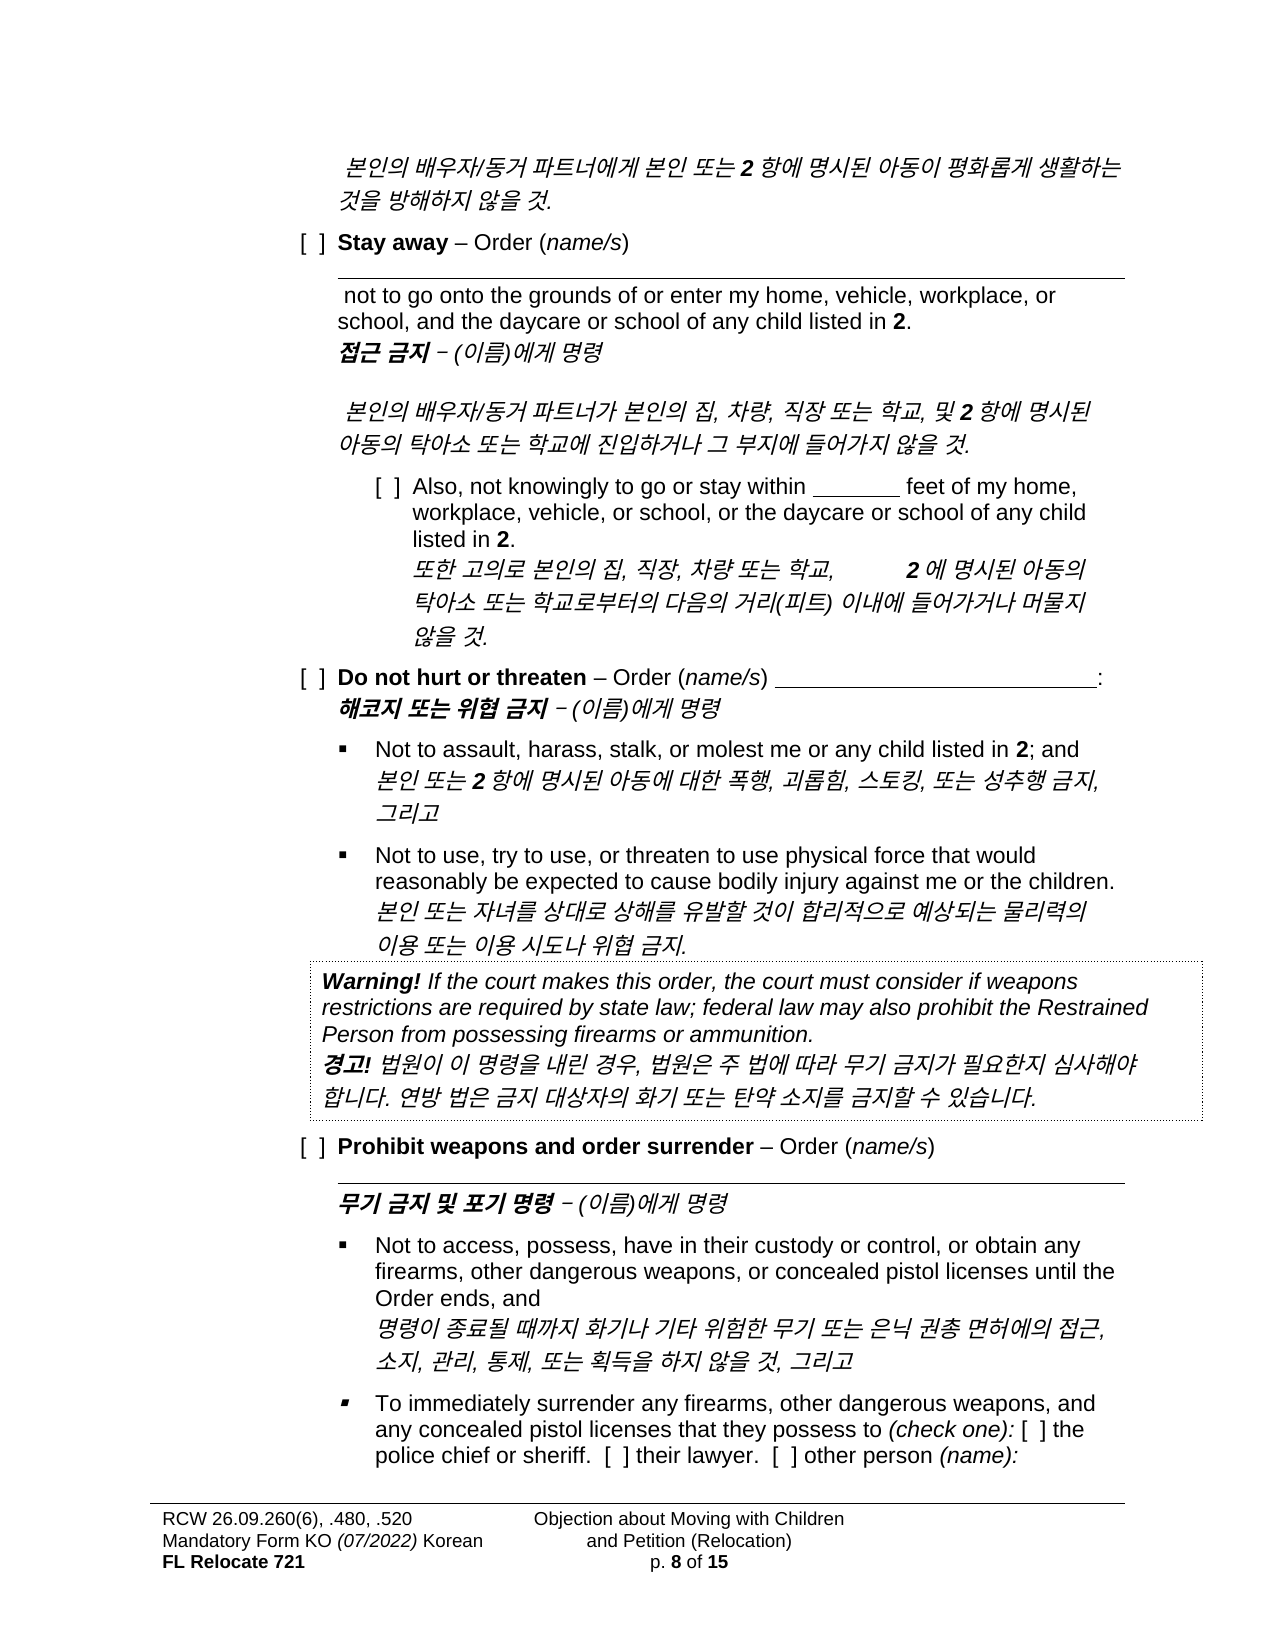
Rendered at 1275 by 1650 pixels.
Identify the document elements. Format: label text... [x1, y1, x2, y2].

text 무기 금지 및 포기 명령 – (이름)에게 명령 [300, 1186, 1125, 1219]
text 해코지 또는 위협 금지 – (이름)에게 명령 [300, 691, 1125, 724]
list Not to assault, harass, stalk, or molest me or any child listed in 2; and [337, 736, 1125, 763]
list Not to use, try to use, or threaten to use physical force that would reasonably be expected to cause bodily injury against me or the children. [337, 842, 1125, 894]
text [ ] Prohibit weapons and order surrender – Order (name/s) [300, 1133, 1125, 1186]
text 명령이 종료될 때까지 화기나 기타 위험한 무기 또는 은닉 권총 면허에의 접근, 소지, 관리, 통제, 또는 획득을 하지 않을 것, 그리고 [375, 1311, 1125, 1377]
text [ ] Do not hurt or threaten – Order (name/s) : [300, 664, 1125, 691]
list 본인 또는 2항에 명시된 아동에 대한 폭행, 괴롭힘, 스토킹, 또는 성추행 금지, 그리고 [375, 763, 1125, 829]
list To immediately surrender any firearms, other dangerous weapons, and any concealed pistol licenses that they possess to (check one): [ ] the police chief or sheriff. [ ] their lawyer. [ ] other person (name): [337, 1390, 1125, 1469]
text [ ] Also, not knowingly to go or stay within feet of my home, workplace, vehicle, or school, or the daycare or school of any child listed in 2. [375, 473, 1125, 552]
text 접근 금지 – (이름)에게 명령 본인의 배우자/동거 파트너가 본인의 집, 차량, 직장 또는 학교, 및 2항에 명시된 아동의 탁아소 또는 학교에 진입하거나 그 부지에 들어가지 않을 것. [300, 334, 1125, 460]
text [300, 150, 1125, 216]
text 또한 고의로 본인의 집, 직장, 차량 또는 학교, 2에 명시된 아동의 탁아소 또는 학교로부터의 다음의 거리(피트) 이내에 들어가거나 머물지 않을 것. [375, 552, 1125, 652]
list 본인 또는 자녀를 상대로 상해를 유발할 것이 합리적으로 예상되는 물리력의 이용 또는 이용 시도나 위협 금지. [375, 894, 1125, 961]
list Not to access, possess, have in their custody or control, or obtain any firearms, other dangerous weapons, or concealed pistol licenses until the Order ends, and [337, 1232, 1125, 1311]
text [ ] Stay away – Order (name/s) not to go onto the grounds of or enter my home, vehicle, workplace, or school, and the daycare or school of any child listed in 2. [300, 229, 1125, 334]
table_header Warning! If the court makes this order, the court must consider if weapons restrictions are required by state law; federal law may also prohibit the Restrained Person from possessing firearms or ammunition. 경고! 법원이 이 명령을 내린 경우, 법원은 주 법에 따라 무기 금지가 필요한지 심사해야 합니다. 연방 법은 금지 대상자의 화기 또는 탄약 소지를 금지할 수 있습니다. [310, 961, 1203, 1120]
